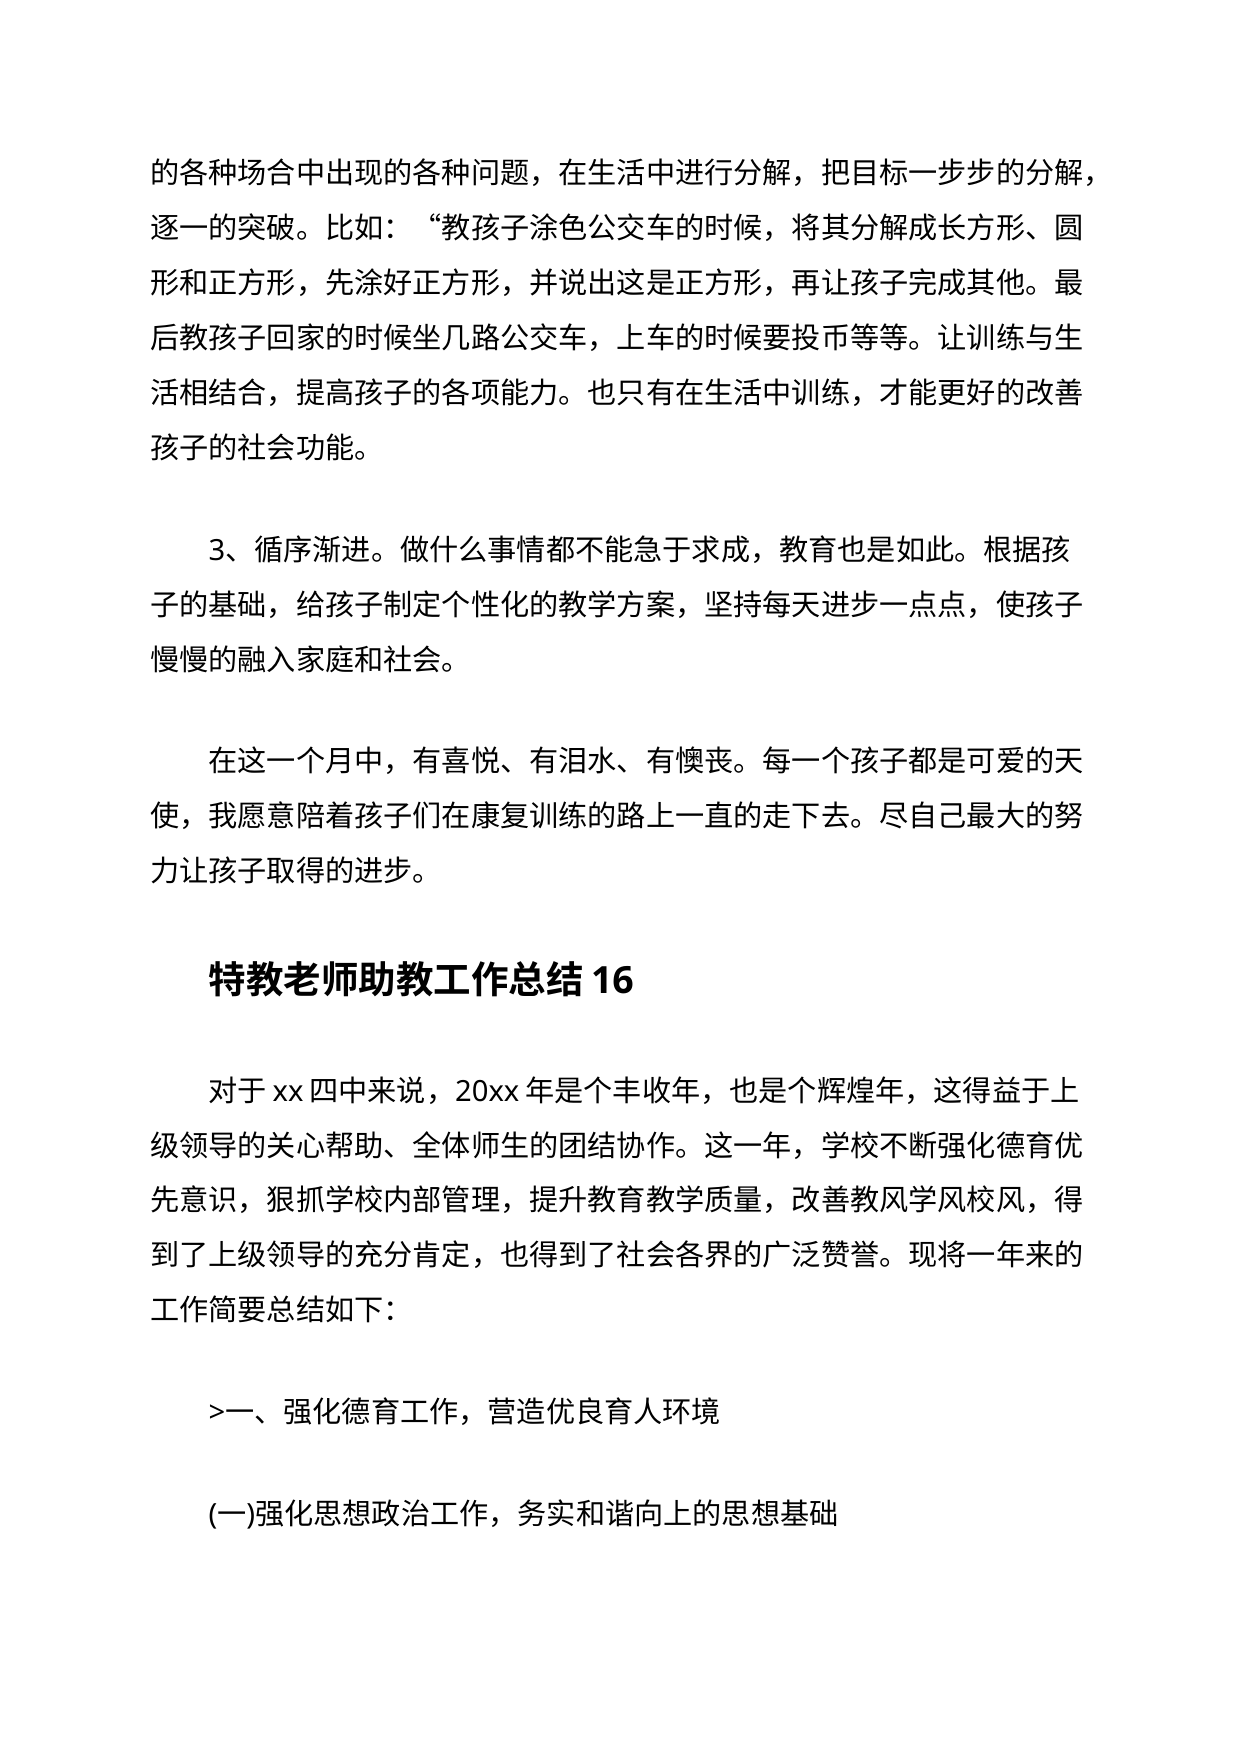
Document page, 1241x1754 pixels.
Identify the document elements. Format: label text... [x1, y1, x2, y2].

text 3、循序渐进。做什么事情都不能急于求成，教育也是如此。根据孩子的基础，给孩子制定个性化的教学方案，坚持每天进步一点点，使孩子慢慢的融入家庭和社会。 [150, 526, 1090, 678]
text 在这一个月中，有喜悦、有泪水、有懊丧。每一个孩子都是可爱的天使，我愿意陪着孩子们在康复训练的路上一直的走下去。尽自己最大的努力让孩子取得的进步。 [150, 738, 1090, 890]
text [150, 150, 1090, 467]
text (一)强化思想政治工作，务实和谐向上的思想基础 [150, 1491, 1090, 1533]
text >一、强化德育工作，营造优良育人环境 [150, 1388, 1090, 1431]
text 对于xx四中来说，20xx年是个丰收年，也是个辉煌年，这得益于上级领导的关心帮助、全体师生的团结协作。这一年，学校不断强化德育优先意识，狠抓学校内部管理，提升教育教学质量，改善教风学风校风，得到了上级领导的充分肯定，也得到了社会各界的广泛赞誉。现将一年来的工作简要总结如下： [150, 1067, 1090, 1329]
text 特教老师助教工作总结16 [150, 949, 1090, 1004]
